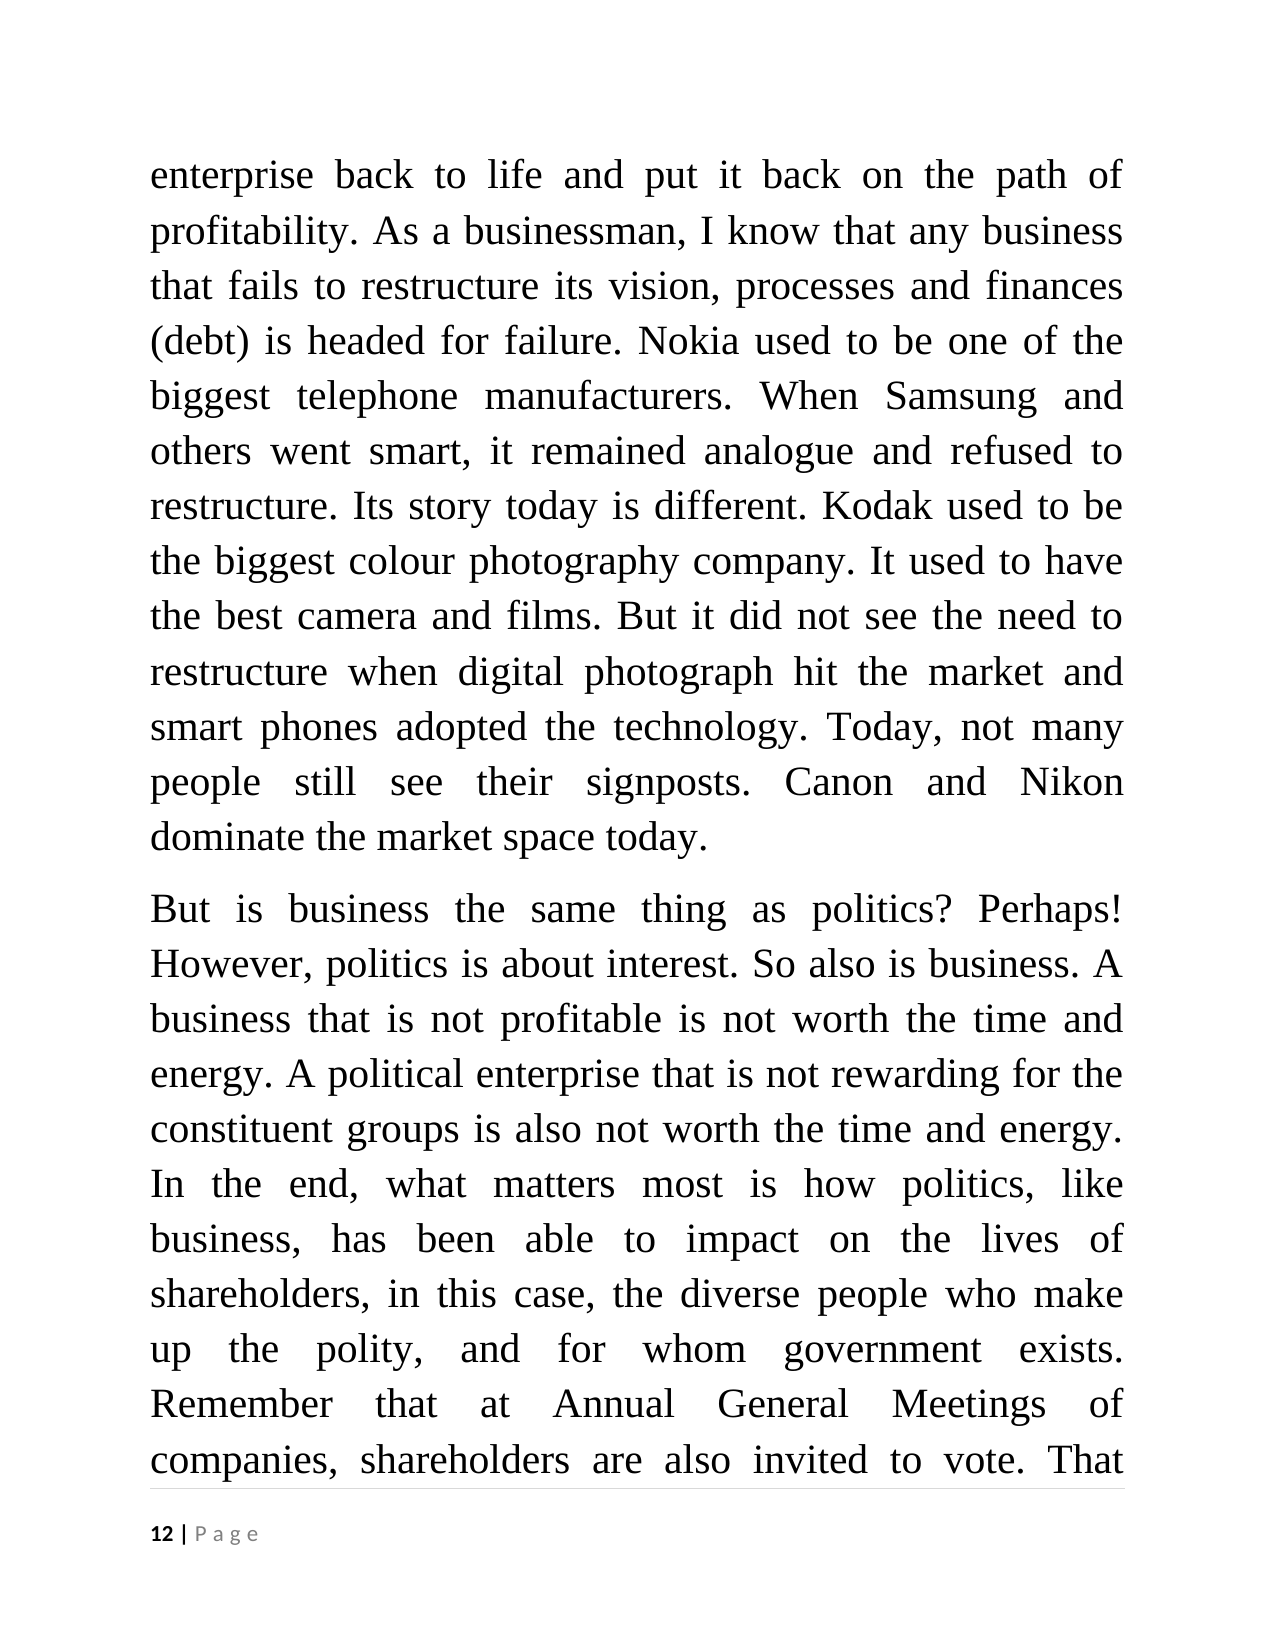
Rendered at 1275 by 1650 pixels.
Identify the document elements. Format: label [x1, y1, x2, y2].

text [150, 150, 1125, 859]
text [150, 883, 1125, 1482]
